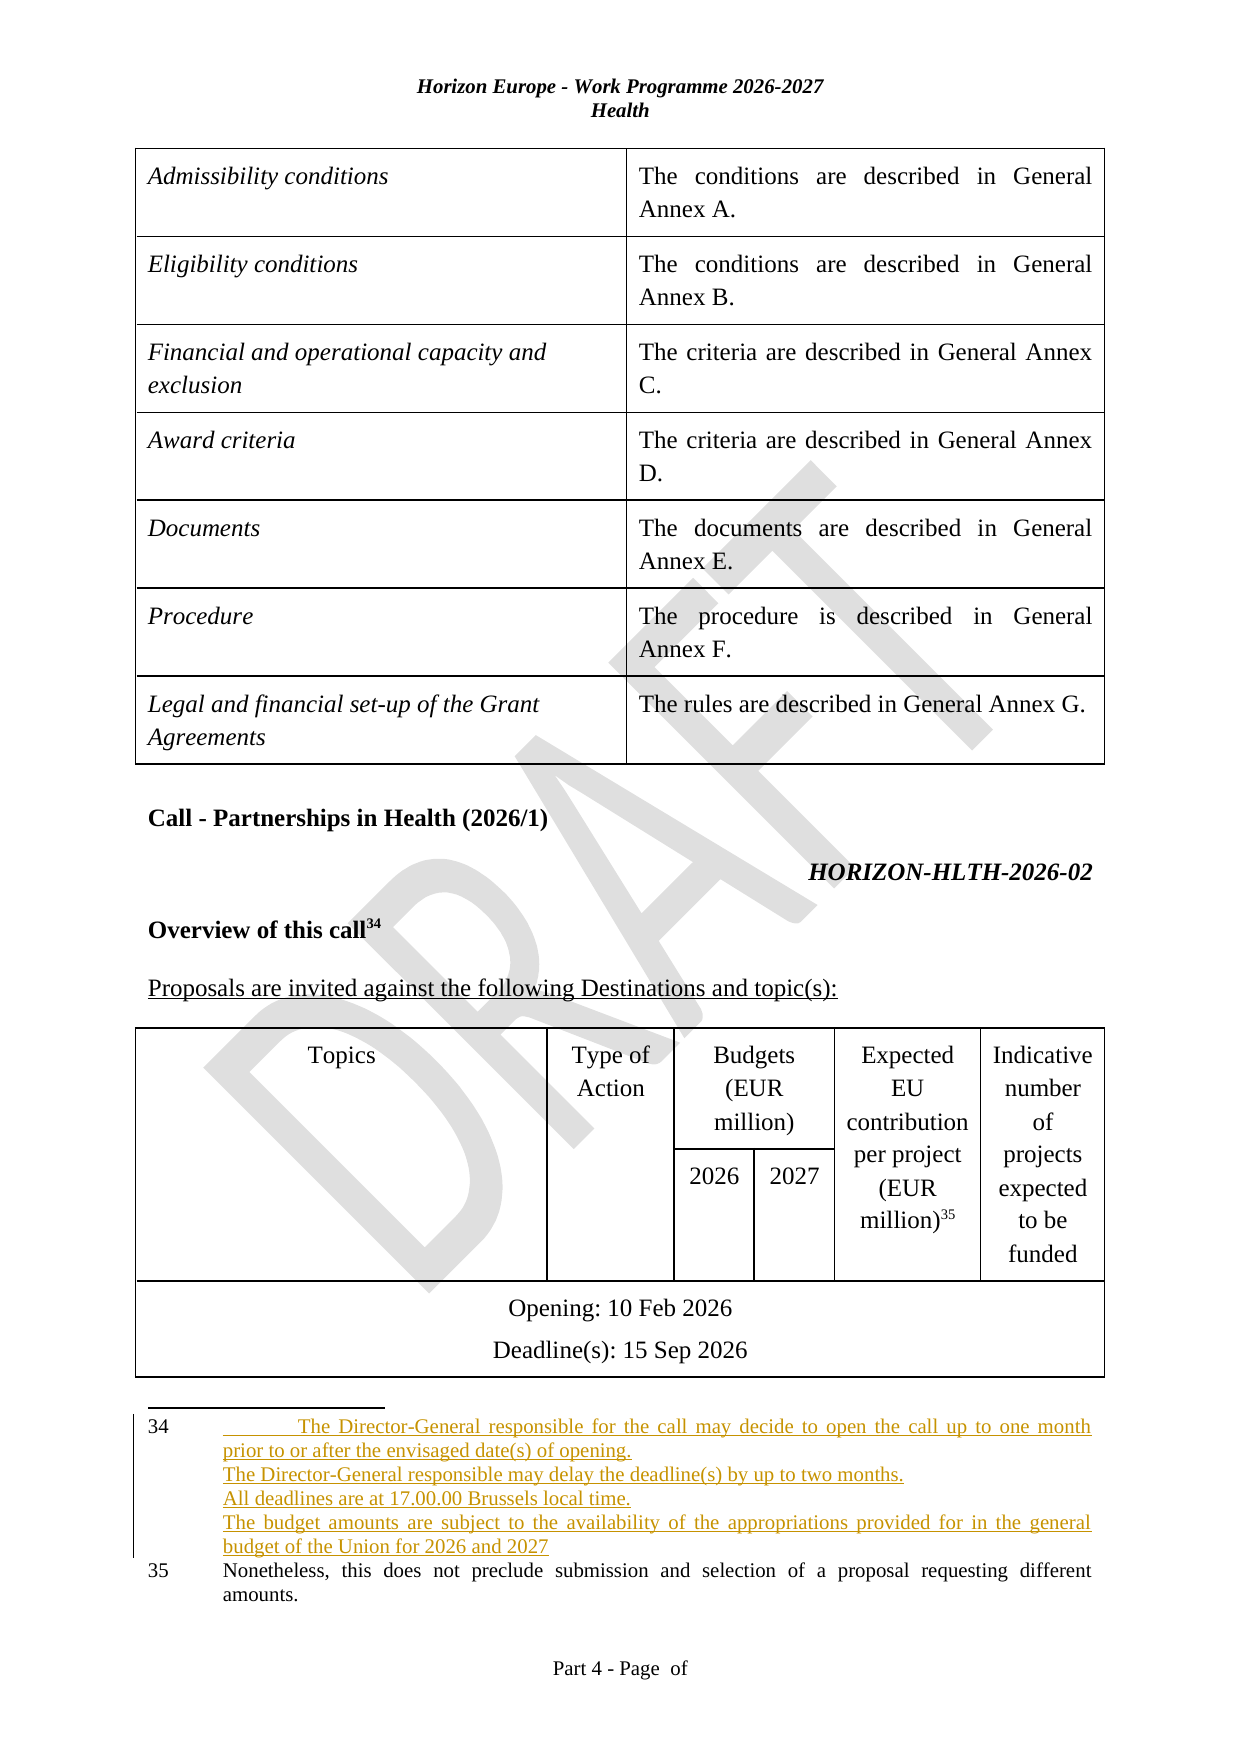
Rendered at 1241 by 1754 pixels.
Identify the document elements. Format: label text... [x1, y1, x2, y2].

table_cell The documents are described in General Annex E. [627, 501, 1104, 587]
table_cell 2027 [755, 1150, 834, 1280]
table_cell Legal and financial set-up of the Grant Agreements [136, 676, 626, 763]
table_header Type of Action [548, 1029, 673, 1280]
table_cell Financial and operational capacity and exclusion [136, 325, 626, 411]
table_cell Admissibility conditions [136, 149, 626, 236]
table_header Indicative number of projects expected to be funded [981, 1029, 1104, 1280]
subtitle Overview of this call [148, 915, 1093, 944]
table_cell 2026 [675, 1150, 753, 1280]
table_cell Opening: 10 Feb 2026 Deadline(s): 15 Sep 2026 [136, 1281, 1104, 1376]
table_cell The conditions are described in General Annex B. [627, 237, 1104, 323]
table_cell Eligibility conditions [136, 237, 626, 323]
text HORIZON-HLTH-2026-02 [148, 857, 1093, 886]
table_cell The criteria are described in General Annex C. [627, 325, 1104, 411]
table_header Topics [136, 1029, 546, 1280]
table_header Budgets (EUR million) [675, 1029, 834, 1148]
table_cell The procedure is described in General Annex F. [627, 589, 1104, 675]
subtitle Call - Partnerships in Health (2026/1) [148, 803, 1093, 832]
table_cell Award criteria [136, 413, 626, 499]
table_cell The rules are described in General Annex G. [627, 677, 1104, 763]
table_cell The criteria are described in General Annex D. [627, 413, 1104, 499]
text Proposals are invited against the following Destinations and topic(s): [148, 973, 1093, 1002]
table_cell Documents [136, 500, 626, 587]
table_header Expected EU contribution per project (EUR million) [835, 1029, 980, 1280]
table_cell Procedure [136, 588, 626, 675]
table_cell The conditions are described in General Annex A. [627, 149, 1104, 236]
